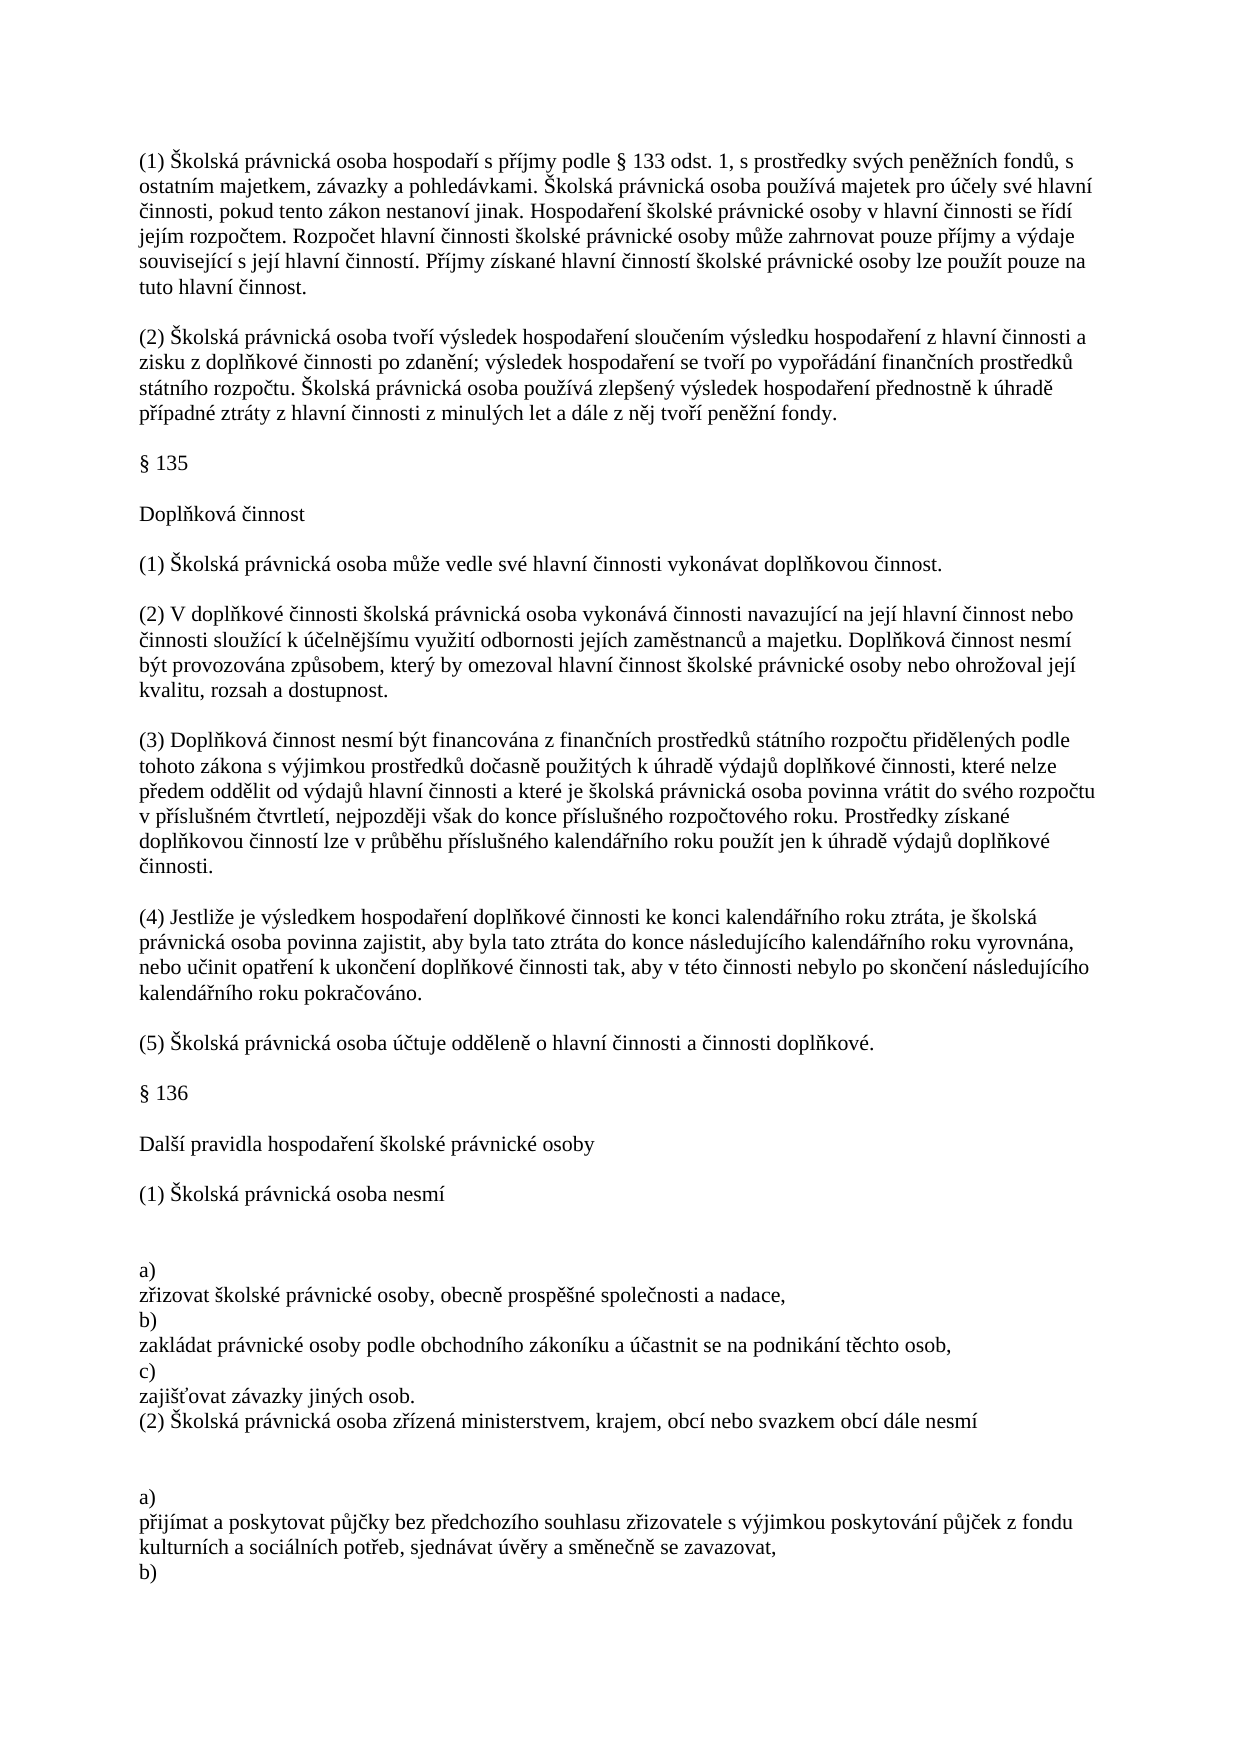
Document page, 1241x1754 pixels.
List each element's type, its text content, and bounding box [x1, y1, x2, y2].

text (1) Školská právnická osoba nesmí [139, 1181, 1101, 1206]
text § 136 [139, 1080, 1101, 1106]
text (2) Školská právnická osoba tvoří výsledek hospodaření sloučením výsledku hospodaření z hlavní činnosti a zisku z doplňkové činnosti po zdanění; výsledek hospodaření se tvoří po vypořádání finančních prostředků státního rozpočtu. Školská právnická osoba používá zlepšený výsledek hospodaření přednostně k úhradě případné ztráty z hlavní činnosti z minulých let a dále z něj tvoří peněžní fondy. [139, 324, 1101, 425]
text (5) Školská právnická osoba účtuje odděleně o hlavní činnosti a činnosti doplňkové. [139, 1030, 1101, 1055]
text Doplňková činnost [139, 501, 1101, 526]
text (4) Jestliže je výsledkem hospodaření doplňkové činnosti ke konci kalendářního roku ztráta, je školská právnická osoba povinna zajistit, aby byla tato ztráta do konce následujícího kalendářního roku vyrovnána, nebo učinit opatření k ukončení doplňkové činnosti tak, aby v této činnosti nebylo po skončení následujícího kalendářního roku pokračováno. [139, 904, 1101, 1005]
text a) [139, 1484, 1101, 1509]
text a) [139, 1257, 1101, 1282]
text přijímat a poskytovat půjčky bez předchozího souhlasu zřizovatele s výjimkou poskytování půjček z fondu kulturních a sociálních potřeb, sjednávat úvěry a směnečně se zavazovat, [139, 1509, 1101, 1559]
text (2) V doplňkové činnosti školská právnická osoba vykonává činnosti navazující na její hlavní činnost nebo činnosti sloužící k účelnějšímu využití odbornosti jejích zaměstnanců a majetku. Doplňková činnost nesmí být provozována způsobem, který by omezoval hlavní činnost školské právnické osoby nebo ohrožoval její kvalitu, rozsah a dostupnost. [139, 601, 1101, 702]
text b) [139, 1559, 1101, 1584]
text b) [139, 1307, 1101, 1332]
text (3) Doplňková činnost nesmí být financována z finančních prostředků státního rozpočtu přidělených podle tohoto zákona s výjimkou prostředků dočasně použitých k úhradě výdajů doplňkové činnosti, které nelze předem oddělit od výdajů hlavní činnosti a které je školská právnická osoba povinna vrátit do svého rozpočtu v příslušném čtvrtletí, nejpozději však do konce příslušného rozpočtového roku. Prostředky získané doplňkovou činností lze v průběhu příslušného kalendářního roku použít jen k úhradě výdajů doplňkové činnosti. [139, 727, 1101, 879]
text (1) Školská právnická osoba hospodaří s příjmy podle § 133 odst. 1, s prostředky svých peněžních fondů, s ostatním majetkem, závazky a pohledávkami. Školská právnická osoba používá majetek pro účely své hlavní činnosti, pokud tento zákon nestanoví jinak. Hospodaření školské právnické osoby v hlavní činnosti se řídí jejím rozpočtem. Rozpočet hlavní činnosti školské právnické osoby může zahrnovat pouze příjmy a výdaje související s její hlavní činností. Příjmy získané hlavní činností školské právnické osoby lze použít pouze na tuto hlavní činnost. [139, 148, 1101, 299]
text c) [139, 1358, 1101, 1383]
text Další pravidla hospodaření školské právnické osoby [139, 1131, 1101, 1156]
text (1) Školská právnická osoba může vedle své hlavní činnosti vykonávat doplňkovou činnost. [139, 551, 1101, 576]
text zakládat právnické osoby podle obchodního zákoníku a účastnit se na podnikání těchto osob, [139, 1332, 1101, 1358]
text (2) Školská právnická osoba zřízená ministerstvem, krajem, obcí nebo svazkem obcí dále nesmí [139, 1408, 1101, 1433]
text zřizovat školské právnické osoby, obecně prospěšné společnosti a nadace, [139, 1282, 1101, 1307]
text § 135 [139, 450, 1101, 475]
text zajišťovat závazky jiných osob. [139, 1383, 1101, 1408]
